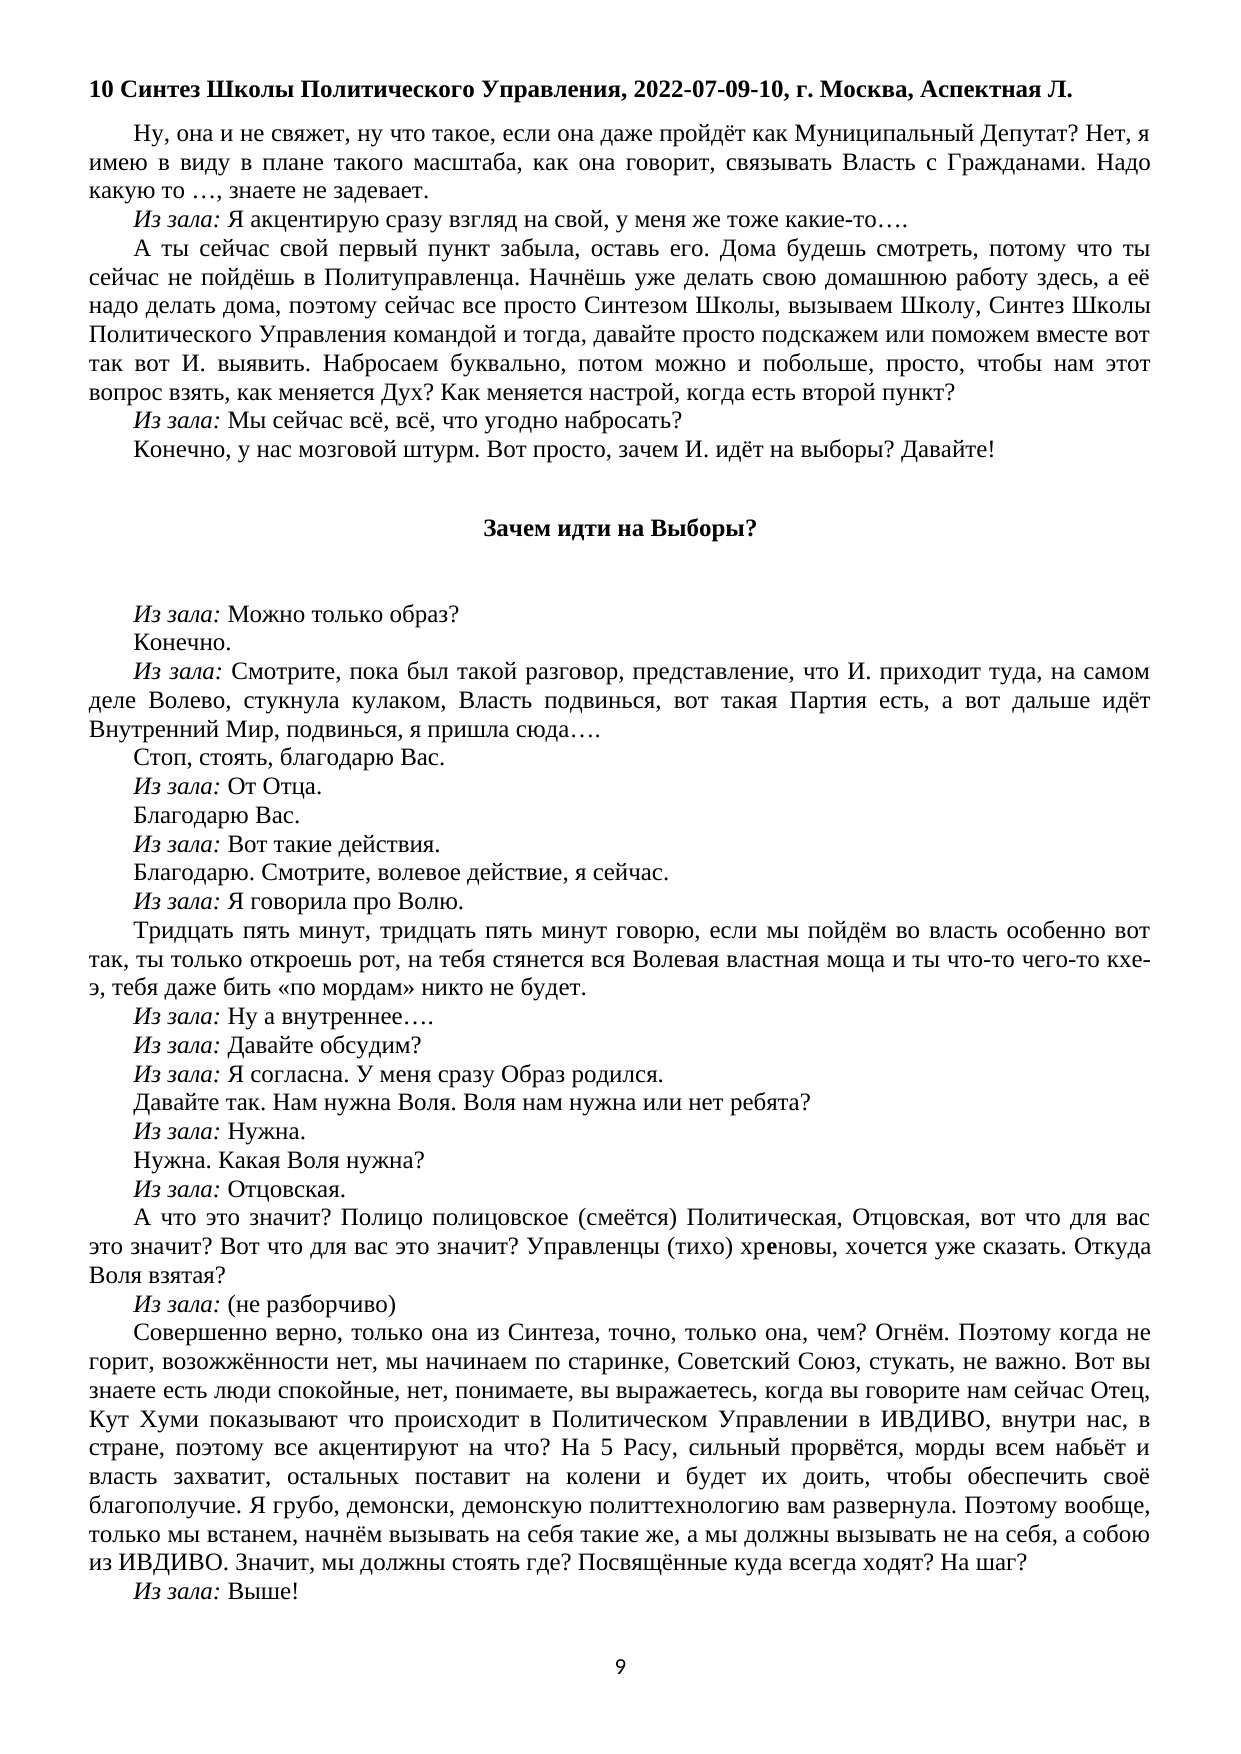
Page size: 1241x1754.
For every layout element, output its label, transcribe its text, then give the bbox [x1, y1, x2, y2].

text Из зала: Давайте обсудим? [89, 1030, 1152, 1059]
text Стоп, стоять, благодарю Вас. [89, 742, 1152, 771]
text Из зала: Я акцентирую сразу взгляд на свой, у меня же тоже какие-то…. [89, 204, 1152, 233]
text Из зала: Я согласна. У меня сразу Образ родился. [89, 1059, 1152, 1087]
text Ну, она и не свяжет, ну что такое, если она даже пройдёт как Муниципальный Депутат? Нет, я имею в виду в плане такого масштаба, как она говорит, связывать Власть с Гражданами. Надо какую то …, знаете не задевает. [89, 118, 1152, 204]
text Из зала: От Отца. [89, 771, 1152, 800]
text Из зала: Вот такие действия. [89, 829, 1152, 857]
subtitle Зачем идти на Выборы? [89, 513, 1152, 541]
text Совершенно верно, только она из Синтеза, точно, только она, чем? Огнём. Поэтому когда не горит, возожжённости нет, мы начинаем по старинке, Советский Союз, стукать, не важно. Вот вы знаете есть люди спокойные, нет, понимаете, вы выражаетесь, когда вы говорите нам сейчас Отец, Кут Хуми показывают что происходит в Политическом Управлении в ИВДИВО, внутри нас, в стране, поэтому все акцентируют на что? На 5 Расу, сильный прорвётся, морды всем набьёт и власть захватит, остальных поставит на колени и будет их доить, чтобы обеспечить своё благополучие. Я грубо, демонски, демонскую политтехнологию вам развернула. Поэтому вообще, только мы встанем, начнём вызывать на себя такие же, а мы должны вызывать не на себя, а собою из ИВДИВО. Значит, мы должны стоять где? Посвящённые куда всегда ходят? На шаг? [89, 1317, 1152, 1576]
text А что это значит? Полицо полицовское (смеётся) Политическая, Отцовская, вот что для вас это значит? Вот что для вас это значит? Управленцы (тихо) хреновы, хочется уже сказать. Откуда Воля взятая? [89, 1202, 1152, 1289]
text Из зала: Нужна. [89, 1116, 1152, 1145]
text Из зала: Ну а внутреннее…. [89, 1001, 1152, 1030]
text А ты сейчас свой первый пункт забыла, оставь его. Дома будешь смотреть, потому что ты сейчас не пойдёшь в Политуправленца. Начнёшь уже делать свою домашнюю работу здесь, а её надо делать дома, поэтому сейчас все просто Синтезом Школы, вызываем Школу, Синтез Школы Политического Управления командой и тогда, давайте просто подскажем или поможем вместе вот так вот И. выявить. Набросаем буквально, потом можно и побольше, просто, чтобы нам этот вопрос взять, как меняется Дух? Как меняется настрой, когда есть второй пункт? [89, 233, 1152, 406]
text Благодарю. Смотрите, волевое действие, я сейчас. [89, 857, 1152, 886]
text Из зала: Мы сейчас всё, всё, что угодно набросать? [89, 406, 1152, 434]
text Конечно. [89, 627, 1152, 656]
text Из зала: Отцовская. [89, 1174, 1152, 1202]
text Из зала: Смотрите, пока был такой разговор, представление, что И. приходит туда, на самом деле Волево, стукнула кулаком, Власть подвинься, вот такая Партия есть, а вот дальше идёт Внутренний Мир, подвинься, я пришла сюда…. [89, 656, 1152, 742]
text Тридцать пять минут, тридцать пять минут говорю, если мы пойдём во власть особенно вот так, ты только откроешь рот, на тебя стянется вся Волевая властная моща и ты что-то чего-то кхе-э, тебя даже бить «по мордам» никто не будет. [89, 915, 1152, 1001]
text Нужна. Какая Воля нужна? [89, 1145, 1152, 1174]
text Благодарю Вас. [89, 800, 1152, 829]
text Из зала: Выше! [89, 1576, 1152, 1605]
text Из зала: (не разборчиво) [89, 1289, 1152, 1317]
text Конечно, у нас мозговой штурм. Вот просто, зачем И. идёт на выборы? Давайте! [89, 434, 1152, 463]
text Из зала: Я говорила про Волю. [89, 886, 1152, 915]
text Давайте так. Нам нужна Воля. Воля нам нужна или нет ребята? [89, 1087, 1152, 1116]
text Из зала: Можно только образ? [89, 599, 1152, 627]
